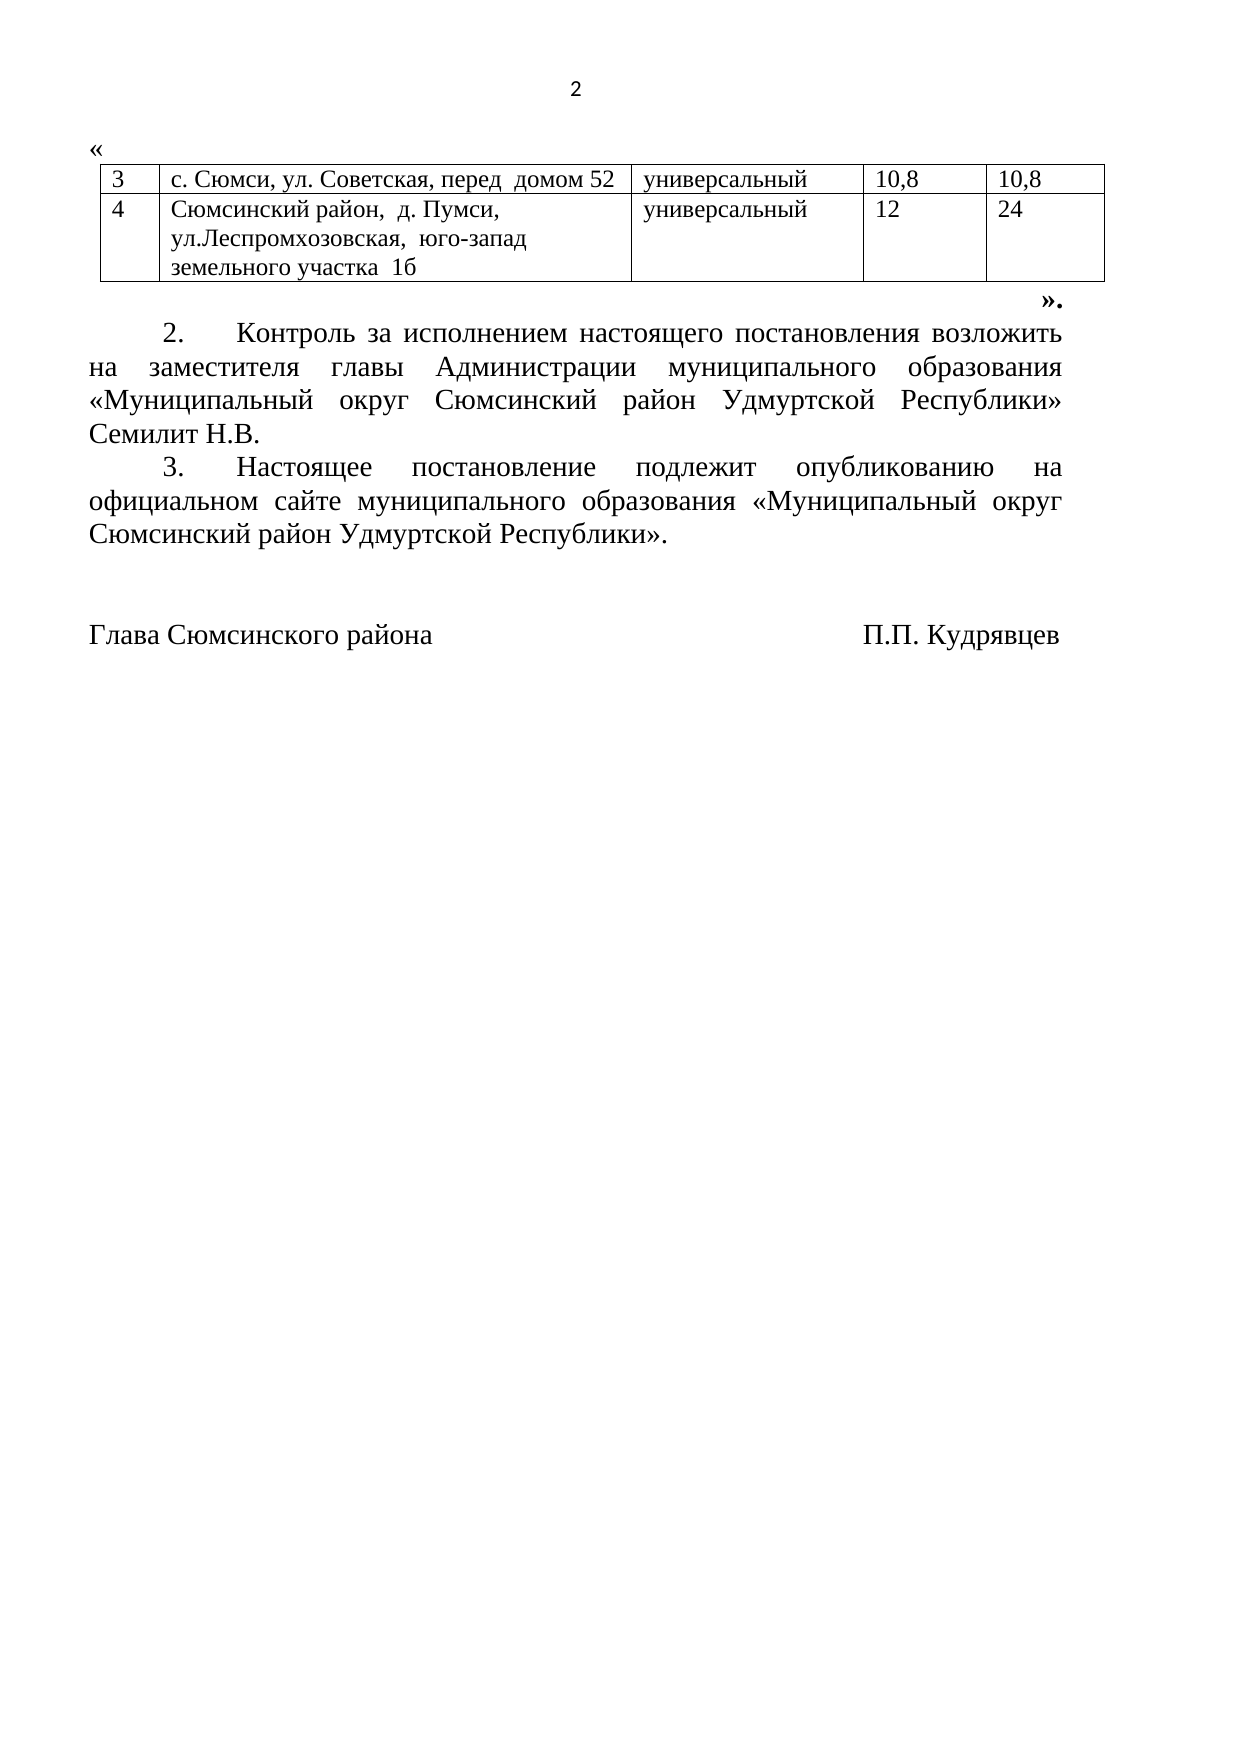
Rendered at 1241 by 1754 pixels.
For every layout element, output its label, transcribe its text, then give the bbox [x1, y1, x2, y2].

list Контроль за исполнением настоящего постановления возложить на заместителя главы Администрации муниципального образования «Муниципальный округ Сюмсинский район Удмуртской Республики» Семилит Н.В. [89, 315, 1063, 449]
table_cell универсальный [632, 194, 863, 281]
table_cell Сюмсинский район, д. Пумси, ул.Леспромхозовская, юго-запад земельного участка 1б [160, 194, 631, 281]
list ». [89, 282, 1063, 315]
text « [89, 130, 1063, 163]
list Глава Сюмсинского района П.П. Кудрявцев [89, 617, 1063, 651]
table_header с. Сюмси, ул. Советская, перед домом 52 [160, 165, 631, 193]
table_header 10,8 [987, 165, 1104, 193]
list Настоящее постановление подлежит опубликованию на официальном сайте муниципального образования «Муниципальный округ Сюмсинский район Удмуртской Республики». [89, 449, 1063, 550]
table_header 3 [101, 165, 159, 193]
table_header универсальный [632, 165, 863, 193]
table_cell 24 [987, 194, 1104, 281]
table_header 10,8 [864, 165, 986, 193]
table_cell 12 [864, 194, 986, 281]
table_cell 4 [101, 194, 159, 281]
